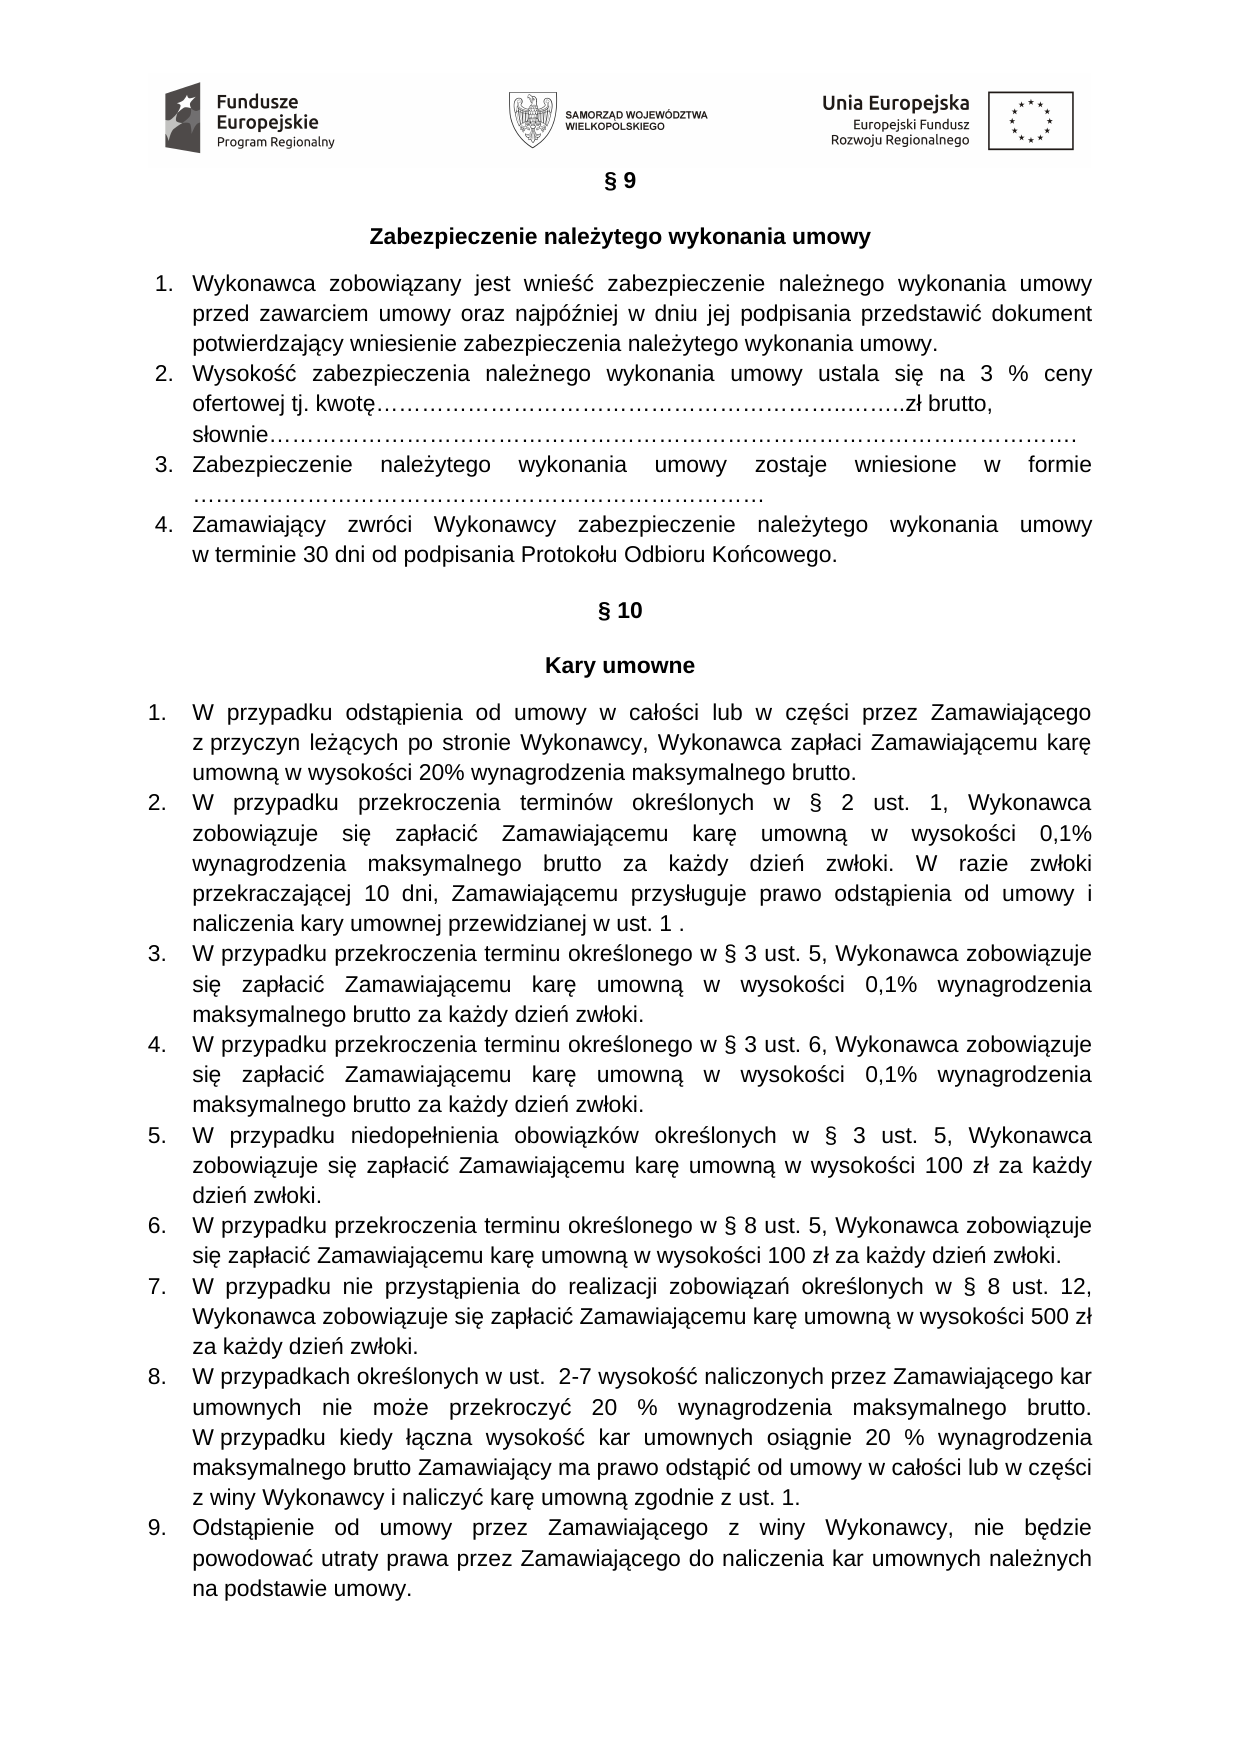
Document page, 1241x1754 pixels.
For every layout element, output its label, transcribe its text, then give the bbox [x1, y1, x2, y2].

list Wysokość zabezpieczenia należnego wykonania umowy ustala się na 3 % ceny ofertowej tj. kwotę……………………………………………………..……..zł brutto, [154, 360, 1093, 417]
list Zabezpieczenie należytego wykonania umowy zostaje wniesione w formie ………………………………………………………………… [154, 451, 1093, 507]
text Kary umowne [148, 652, 1093, 678]
list W przypadku nie przystąpienia do realizacji zobowiązań określonych w § 8 ust. 12, Wykonawca zobowiązuje się zapłacić Zamawiającemu karę umowną w wysokości 500 zł za każdy dzień zwłoki. [148, 1273, 1093, 1359]
list W przypadku przekroczenia terminu określonego w § 3 ust. 6, Wykonawca zobowiązuje się zapłacić Zamawiającemu karę umowną w wysokości 0,1% wynagrodzenia maksymalnego brutto za każdy dzień zwłoki. [148, 1031, 1093, 1118]
list Zamawiający zwróci Wykonawcy zabezpieczenie należytego wykonania umowy w terminie 30 dni od podpisania Protokołu Odbioru Końcowego. [154, 511, 1093, 568]
list W przypadkach określonych w ust. 2-7 wysokość naliczonych przez Zamawiającego kar umownych nie może przekroczyć 20 % wynagrodzenia maksymalnego brutto. W przypadku kiedy łączna wysokość kar umownych osiągnie 20 % wynagrodzenia maksymalnego brutto Zamawiający ma prawo odstąpić od umowy w całości lub w części z winy Wykonawcy i naliczyć karę umowną zgodnie z ust. 1. [148, 1363, 1093, 1511]
text § 9 [148, 167, 1093, 194]
list W przypadku przekroczenia terminu określonego w § 3 ust. 5, Wykonawca zobowiązuje się zapłacić Zamawiającemu karę umowną w wysokości 0,1% wynagrodzenia maksymalnego brutto za każdy dzień zwłoki. [148, 940, 1093, 1027]
picture [147, 73, 1092, 168]
list W przypadku przekroczenia terminu określonego w § 8 ust. 5, Wykonawca zobowiązuje się zapłacić Zamawiającemu karę umowną w wysokości 100 zł za każdy dzień zwłoki. [148, 1212, 1093, 1269]
list słownie……………………………………………………………………………………………. [192, 421, 1093, 447]
list W przypadku przekroczenia terminów określonych w § 2 ust. 1, Wykonawca zobowiązuje się zapłacić Zamawiającemu karę umowną w wysokości 0,1% wynagrodzenia maksymalnego brutto za każdy dzień zwłoki. W razie zwłoki przekraczającej 10 dni, Zamawiającemu przysługuje prawo odstąpienia od umowy i naliczenia kary umownej przewidzianej w ust. 1 . [148, 789, 1093, 937]
text § 10 [148, 597, 1093, 623]
list W przypadku niedopełnienia obowiązków określonych w § 3 ust. 5, Wykonawca zobowiązuje się zapłacić Zamawiającemu karę umowną w wysokości 100 zł za każdy dzień zwłoki. [148, 1122, 1093, 1208]
list W przypadku odstąpienia od umowy w całości lub w części przez Zamawiającego z przyczyn leżących po stronie Wykonawcy, Wykonawca zapłaci Zamawiającemu karę umowną w wysokości 20% wynagrodzenia maksymalnego brutto. [148, 699, 1093, 786]
list Wykonawca zobowiązany jest wnieść zabezpieczenie należnego wykonania umowy przed zawarciem umowy oraz najpóźniej w dniu jej podpisania przedstawić dokument potwierdzający wniesienie zabezpieczenia należytego wykonania umowy. [154, 269, 1093, 356]
text Zabezpieczenie należytego wykonania umowy [148, 223, 1093, 249]
list Odstąpienie od umowy przez Zamawiającego z winy Wykonawcy, nie będzie powodować utraty prawa przez Zamawiającego do naliczenia kar umownych należnych na podstawie umowy. [148, 1514, 1093, 1601]
